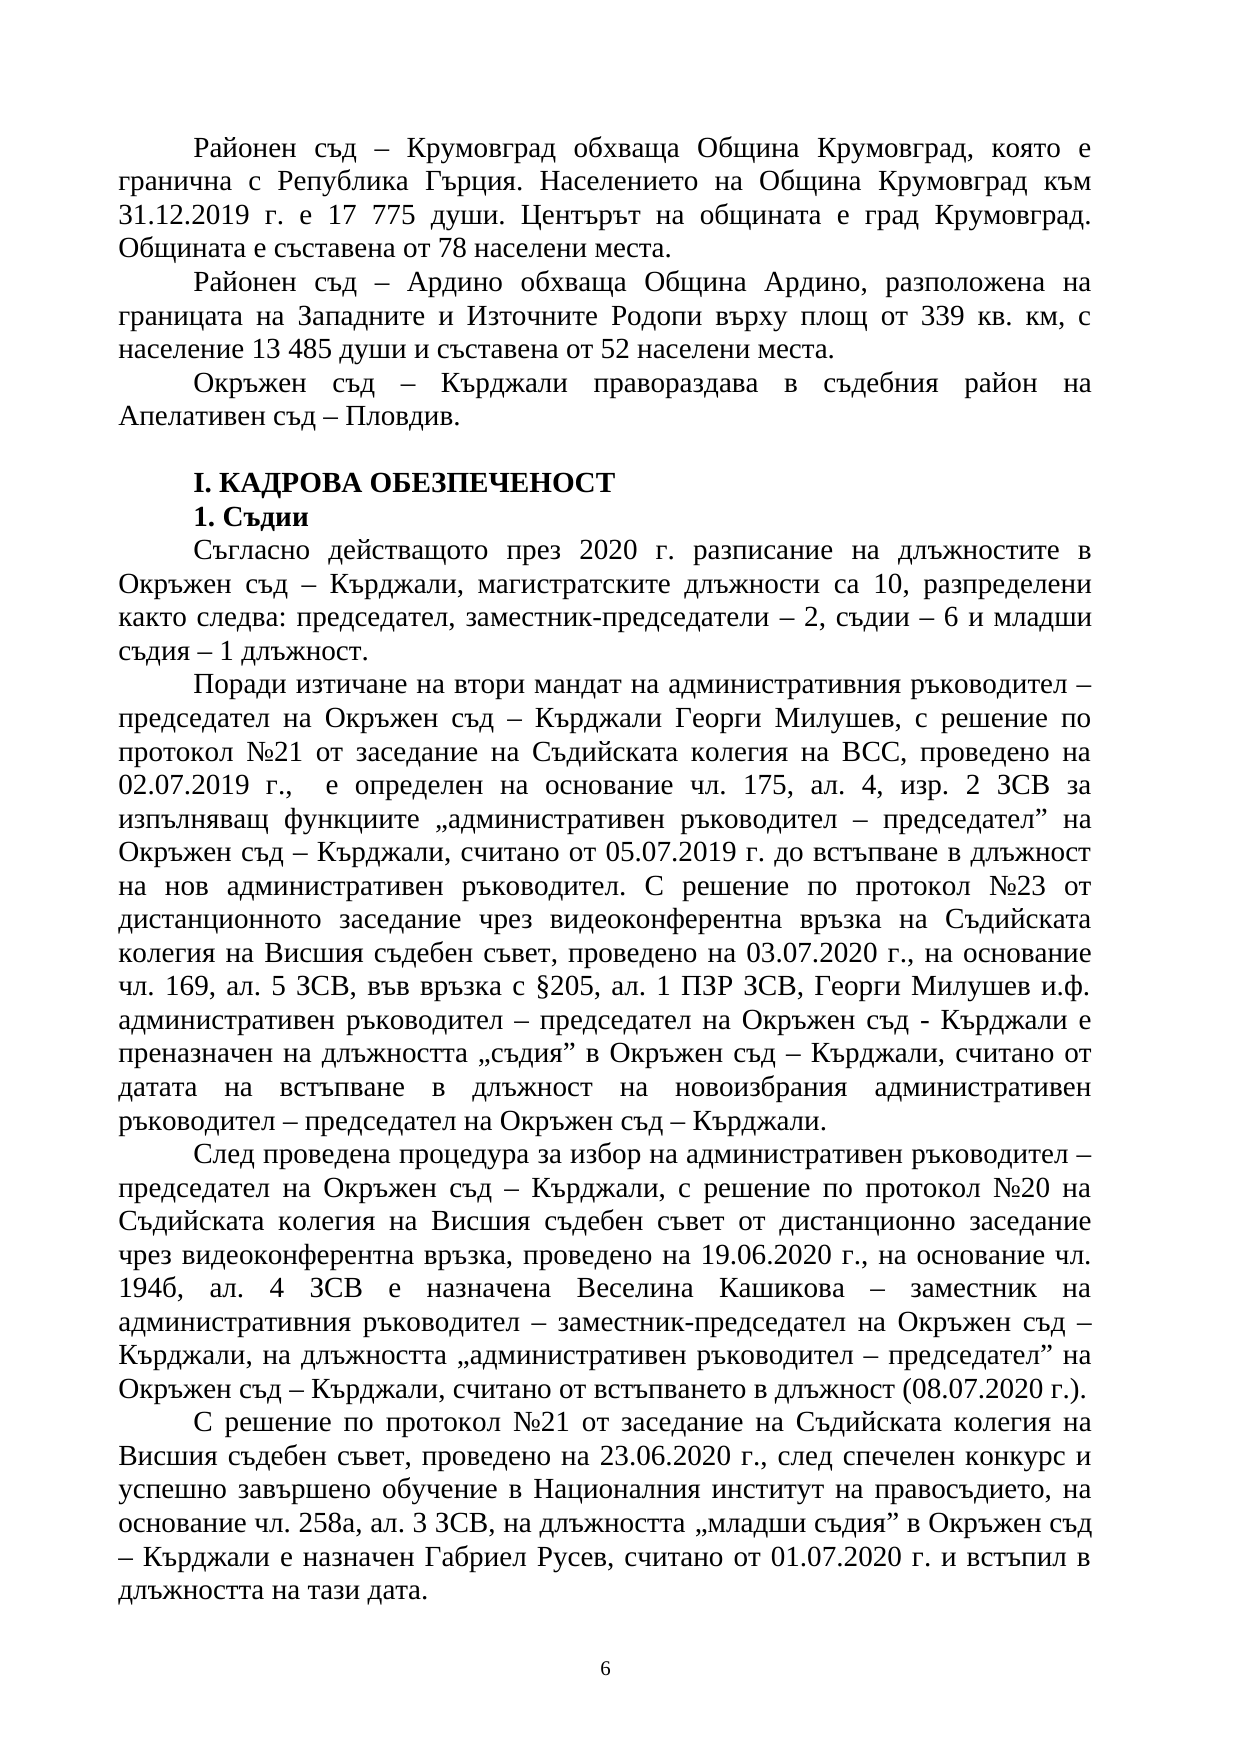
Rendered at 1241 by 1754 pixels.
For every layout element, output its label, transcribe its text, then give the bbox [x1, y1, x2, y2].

text Съгласно действащото през 2020 г. разписание на длъжностите в Окръжен съд – Кърджали, магистратските длъжности са 10, разпределени както следва: председател, заместник-председатели – 2, съдии – 6 и младши съдия – 1 длъжност. [118, 532, 1092, 667]
text С решение по протокол №21 от заседание на Съдийската колегия на Висшия съдебен съвет, проведено на 23.06.2020 г., след спечелен конкурс и успешно завършено обучение в Националния институт на правосъдието, на основание чл. 258а, ал. 3 ЗСВ, на длъжността „младши съдия” в Окръжен съд – Кърджали е назначен Габриел Русев, считано от 01.07.2020 г. и встъпил в длъжността на тази дата. [118, 1404, 1092, 1606]
text Поради изтичане на втори мандат на административния ръководител – председател на Окръжен съд – Кърджали Георги Милушев, с решение по протокол №21 от заседание на Съдийската колегия на ВСС, проведено на 02.07.2019 г., е определен на основание чл. 175, ал. 4, изр. 2 ЗСВ за изпълняващ функциите „административен ръководител – председател” на Окръжен съд – Кърджали, считано от 05.07.2019 г. до встъпване в длъжност на нов административен ръководител. С решение по протокол №23 от дистанционното заседание чрез видеоконферентна връзка на Съдийската колегия на Висшия съдебен съвет, проведено на 03.07.2020 г., на основание чл. 169, ал. 5 ЗСВ, във връзка с §205, ал. 1 ПЗР ЗСВ, Георги Милушев и.ф. административен ръководител – председател на Окръжен съд - Кърджали е преназначен на длъжността „съдия” в Окръжен съд – Кърджали, считано от датата на встъпване в длъжност на новоизбрания административен ръководител – председател на Окръжен съд – Кърджали. [118, 667, 1092, 1136]
text Районен съд – Ардино обхваща Община Ардино, разположена на границата на Западните и Източните Родопи върху площ от 339 кв. км, с население 13 485 души и съставена от 52 населени места. [118, 264, 1092, 365]
text І. КАДРОВА ОБЕЗПЕЧЕНОСТ [118, 465, 1092, 499]
text Окръжен съд – Кърджали правораздава в съдебния район на Апелативен съд – Пловдив. [118, 365, 1092, 432]
text Районен съд – Крумовград обхваща Община Крумовград, която е гранична с Република Гърция. Населението на Община Крумовград към 31.12.2019 г. е 17 775 души. Центърът на общината е град Крумовград. Общината е съставена от 78 населени места. [118, 130, 1092, 264]
text 1. Съдии [118, 499, 1092, 532]
text След проведена процедура за избор на административен ръководител –председател на Окръжен съд – Кърджали, с решение по протокол №20 на Съдийската колегия на Висшия съдебен съвет от дистанционно заседание чрез видеоконферентна връзка, проведено на 19.06.2020 г., на основание чл. 194б, ал. 4 ЗСВ е назначена Веселина Кашикова – заместник на административния ръководител – заместник-председател на Окръжен съд – Кърджали, на длъжността „административен ръководител – председател” на Окръжен съд – Кърджали, считано от встъпването в длъжност (08.07.2020 г.). [118, 1136, 1092, 1404]
